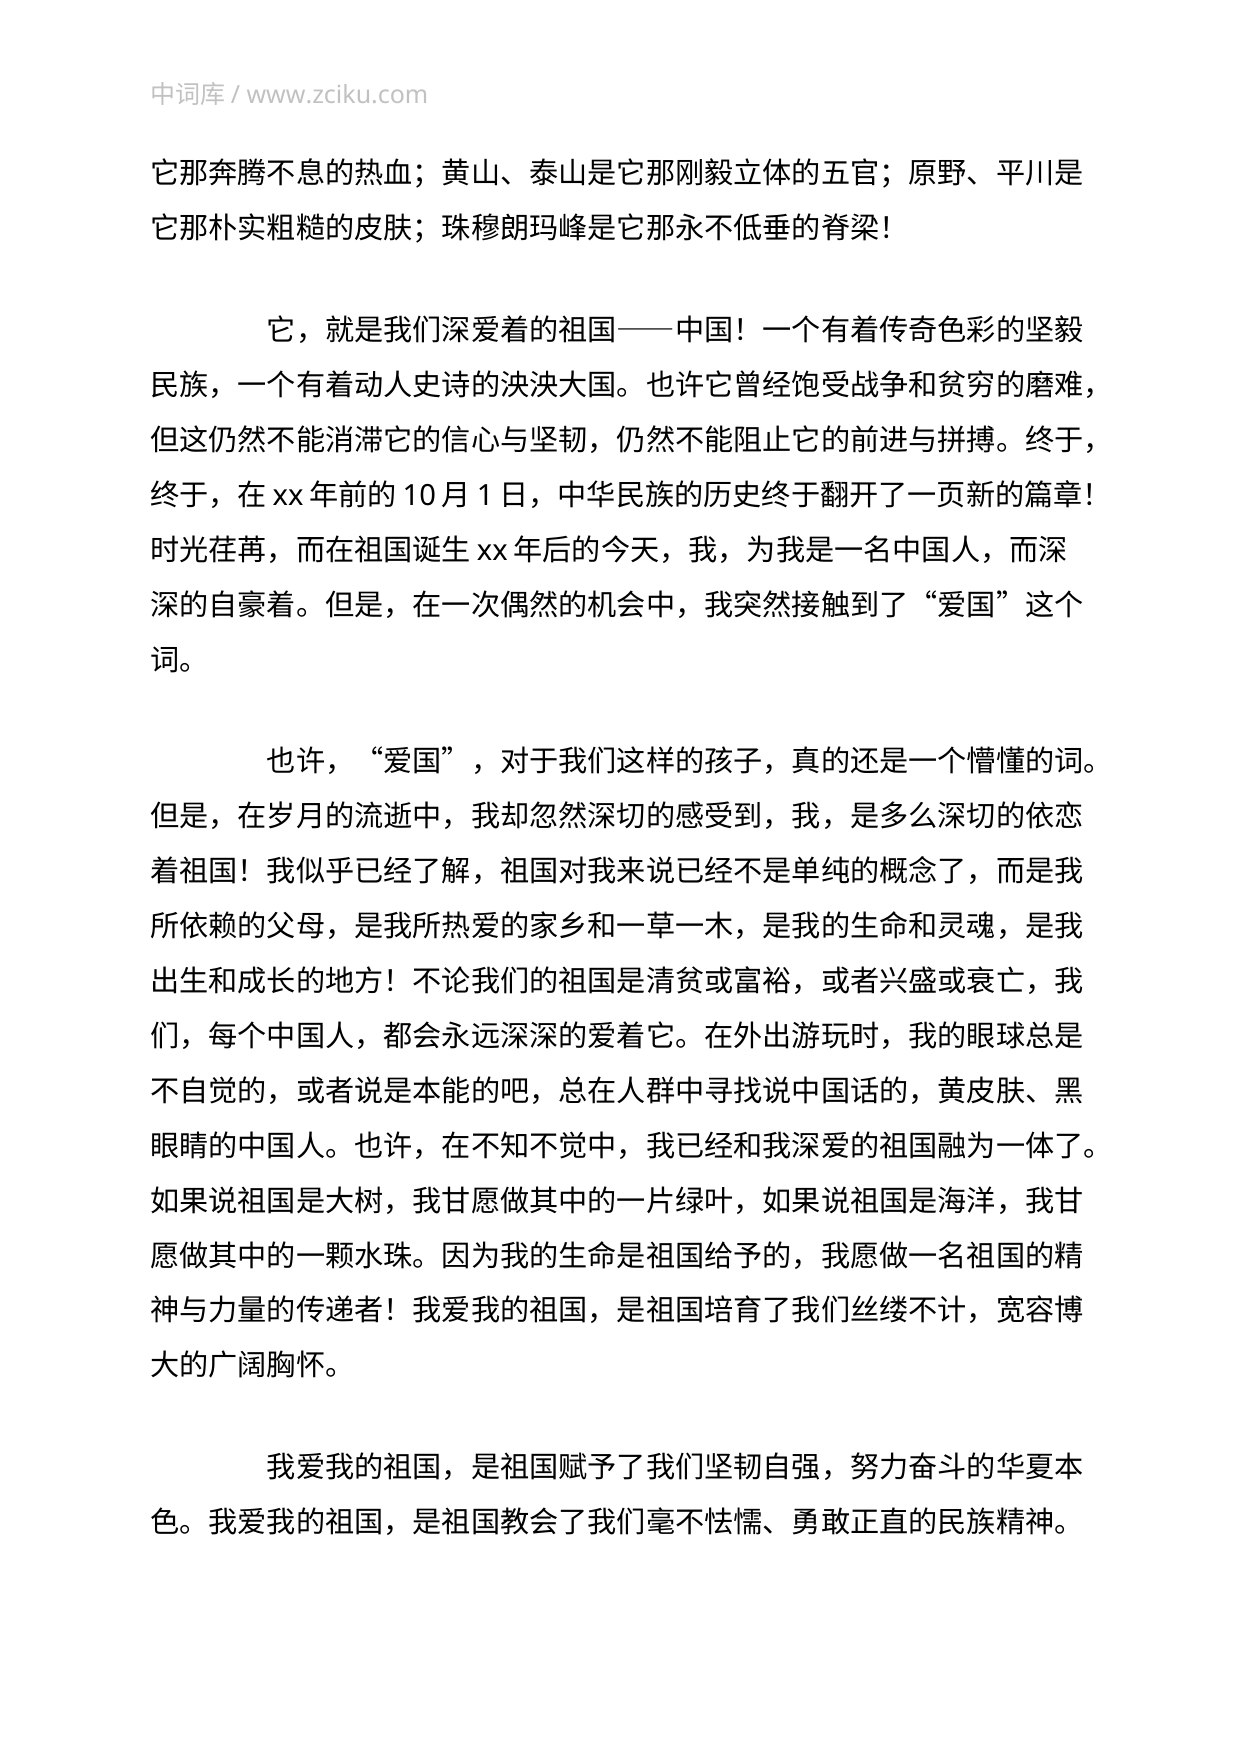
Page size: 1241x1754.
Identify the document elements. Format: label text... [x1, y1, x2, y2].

text 也许，“爱国”，对于我们这样的孩子，真的还是一个懵懂的词。但是，在岁月的流逝中，我却忽然深切的感受到，我，是多么深切的依恋着祖国！我似乎已经了解，祖国对我来说已经不是单纯的概念了，而是我所依赖的父母，是我所热爱的家乡和一草一木，是我的生命和灵魂，是我出生和成长的地方！不论我们的祖国是清贫或富裕，或者兴盛或衰亡，我们，每个中国人，都会永远深深的爱着它。在外出游玩时，我的眼球总是不自觉的，或者说是本能的吧，总在人群中寻找说中国话的，黄皮肤、黑眼睛的中国人。也许，在不知不觉中，我已经和我深爱的祖国融为一体了。如果说祖国是大树，我甘愿做其中的一片绿叶，如果说祖国是海洋，我甘愿做其中的一颗水珠。因为我的生命是祖国给予的，我愿做一名祖国的精神与力量的传递者！我爱我的祖国，是祖国培育了我们丝缕不计，宽容博大的广阔胸怀。 [150, 738, 1090, 1384]
text 我爱我的祖国，是祖国赋予了我们坚韧自强，努力奋斗的华夏本色。我爱我的祖国，是祖国教会了我们毫不怯懦、勇敢正直的民族精神。 [150, 1444, 1090, 1541]
text 它，就是我们深爱着的祖国——中国！一个有着传奇色彩的坚毅民族，一个有着动人史诗的泱泱大国。也许它曾经饱受战争和贫穷的磨难，但这仍然不能消滞它的信心与坚韧，仍然不能阻止它的前进与拼搏。终于，终于，在xx年前的10月1日，中华民族的历史终于翻开了一页新的篇章！时光荏苒，而在祖国诞生xx年后的今天，我，为我是一名中国人，而深深的自豪着。但是，在一次偶然的机会中，我突然接触到了“爱国”这个词。 [150, 307, 1090, 678]
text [150, 150, 1090, 247]
